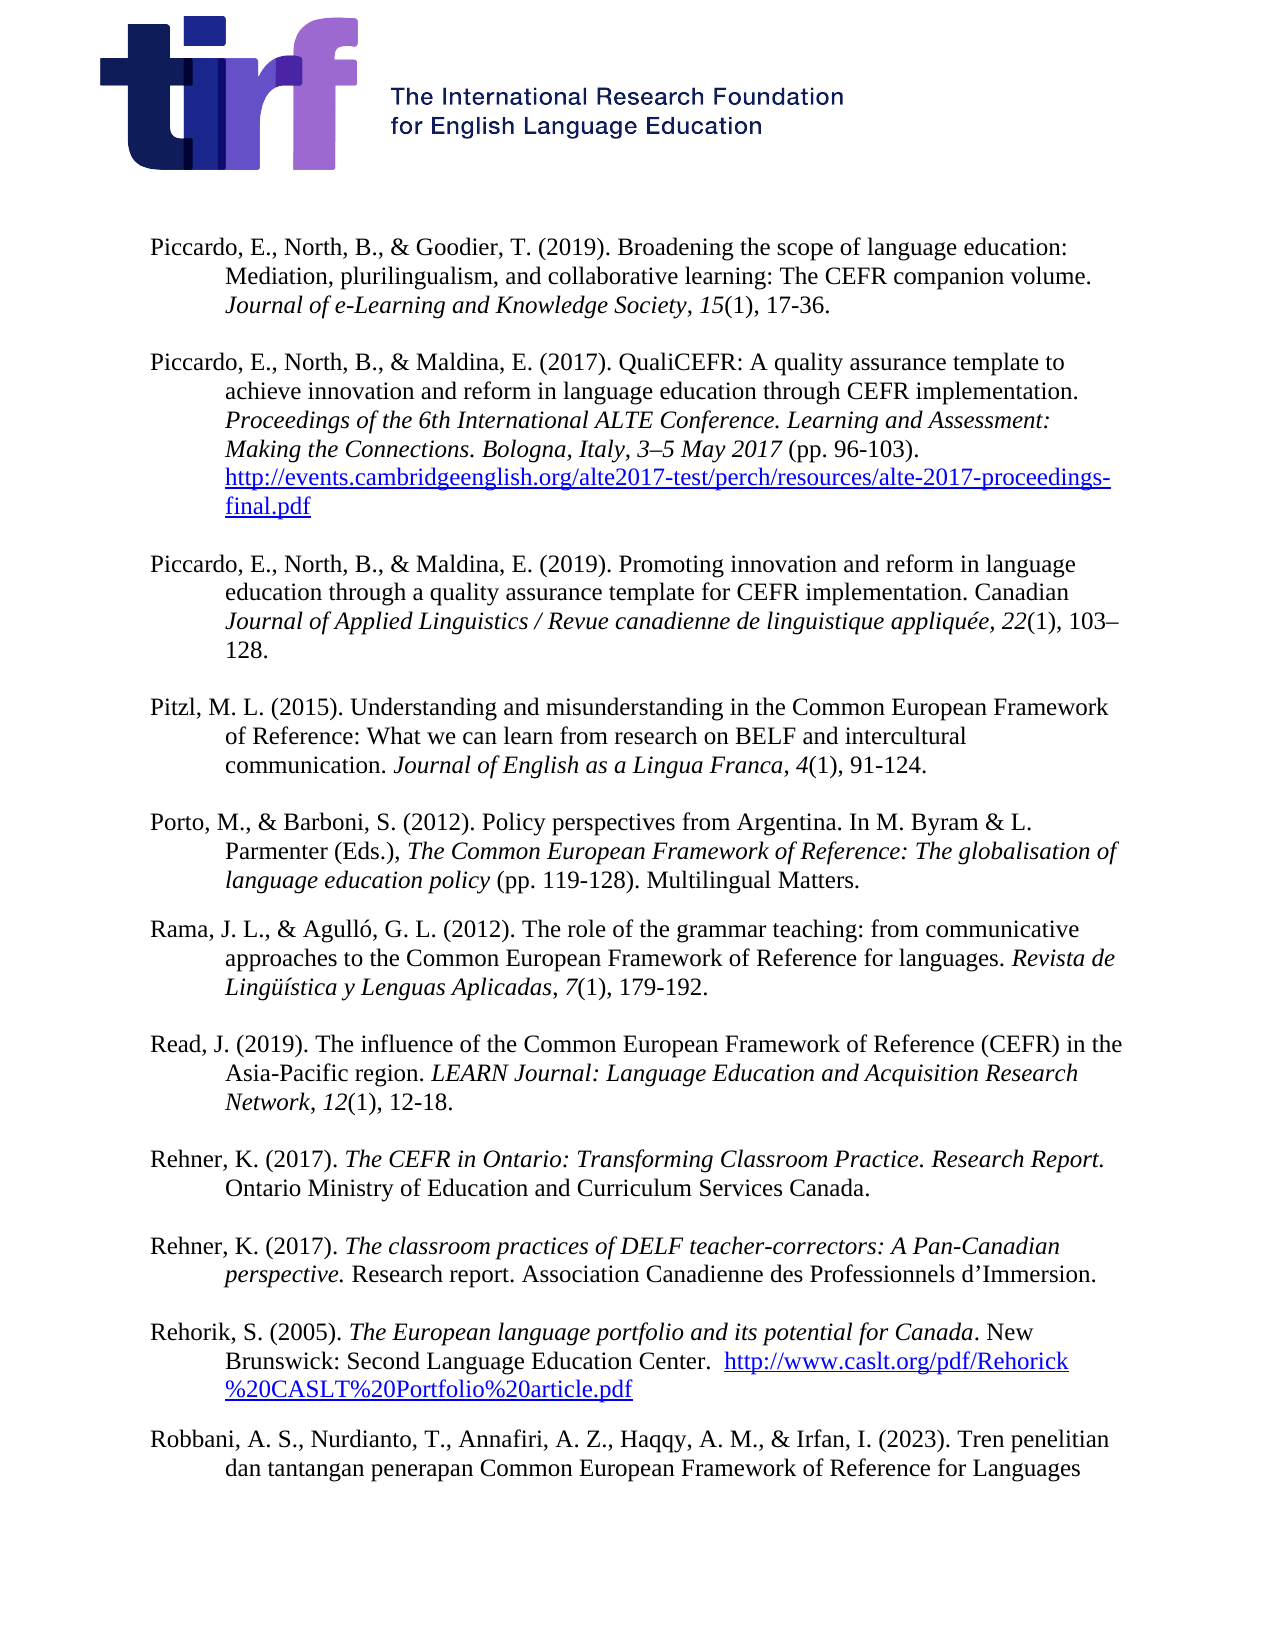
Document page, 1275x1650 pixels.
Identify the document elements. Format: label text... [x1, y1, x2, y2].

text Porto, M., & Barboni, S. (2012). Policy perspectives from Argentina. In M. Byram & L. Parmenter (Eds.), The Common European Framework of Reference: The globalisation of language education policy (pp. 119-128). Multilingual Matters. [150, 807, 1125, 894]
text Piccardo, E., North, B., & Maldina, E. (2019). Promoting innovation and reform in language education through a quality assurance template for CEFR implementation. Canadian Journal of Applied Linguistics / Revue canadienne de linguistique appliquée, 22(1), 103–128. [150, 549, 1125, 664]
text Rama, J. L., & Agulló, G. L. (2012). The role of the grammar teaching: from communicative approaches to the Common European Framework of Reference for languages. Revista de Lingüística y Lenguas Aplicadas, 7(1), 179-192. [150, 914, 1125, 1001]
text Rehorik, S. (2005). The European language portfolio and its potential for Canada. New Brunswick: Second Language Education Center. http://www.caslt.org/pdf/Rehorick%20CASLT%20Portfolio%20article.pdf [150, 1317, 1125, 1403]
text Rehner, K. (2017). The classroom practices of DELF teacher-correctors: A Pan-Canadian perspective. Research report. Association Canadienne des Professionnels d’Immersion. [150, 1231, 1125, 1288]
text Rehner, K. (2017). The CEFR in Ontario: Transforming Classroom Practice. Research Report. Ontario Ministry of Education and Curriculum Services Canada. [150, 1144, 1125, 1202]
text Pitzl, M. L. (2015). Understanding and misunderstanding in the Common European Framework of Reference: What we can learn from research on BELF and intercultural communication. Journal of English as a Lingua Franca, 4(1), 91-124. [150, 692, 1125, 779]
text Piccardo, E., North, B., & Goodier, T. (2019). Broadening the scope of language education: Mediation, plurilingualism, and collaborative learning: The CEFR companion volume. Journal of e-Learning and Knowledge Society, 15(1), 17-36. [150, 232, 1125, 319]
picture [100, 16, 852, 170]
text Read, J. (2019). The influence of the Common European Framework of Reference (CEFR) in the Asia-Pacific region. LEARN Journal: Language Education and Acquisition Research Network, 12(1), 12-18. [150, 1029, 1125, 1116]
text Piccardo, E., North, B., & Maldina, E. (2017). QualiCEFR: A quality assurance template to achieve innovation and reform in language education through CEFR implementation. Proceedings of the 6th International ALTE Conference. Learning and Assessment: Making the Connections. Bologna, Italy, 3–5 May 2017 (pp. 96-103). http://events.cambridgeenglish.org/alte2017-test/perch/resources/alte-2017-proceedings-final.pdf [150, 347, 1125, 520]
